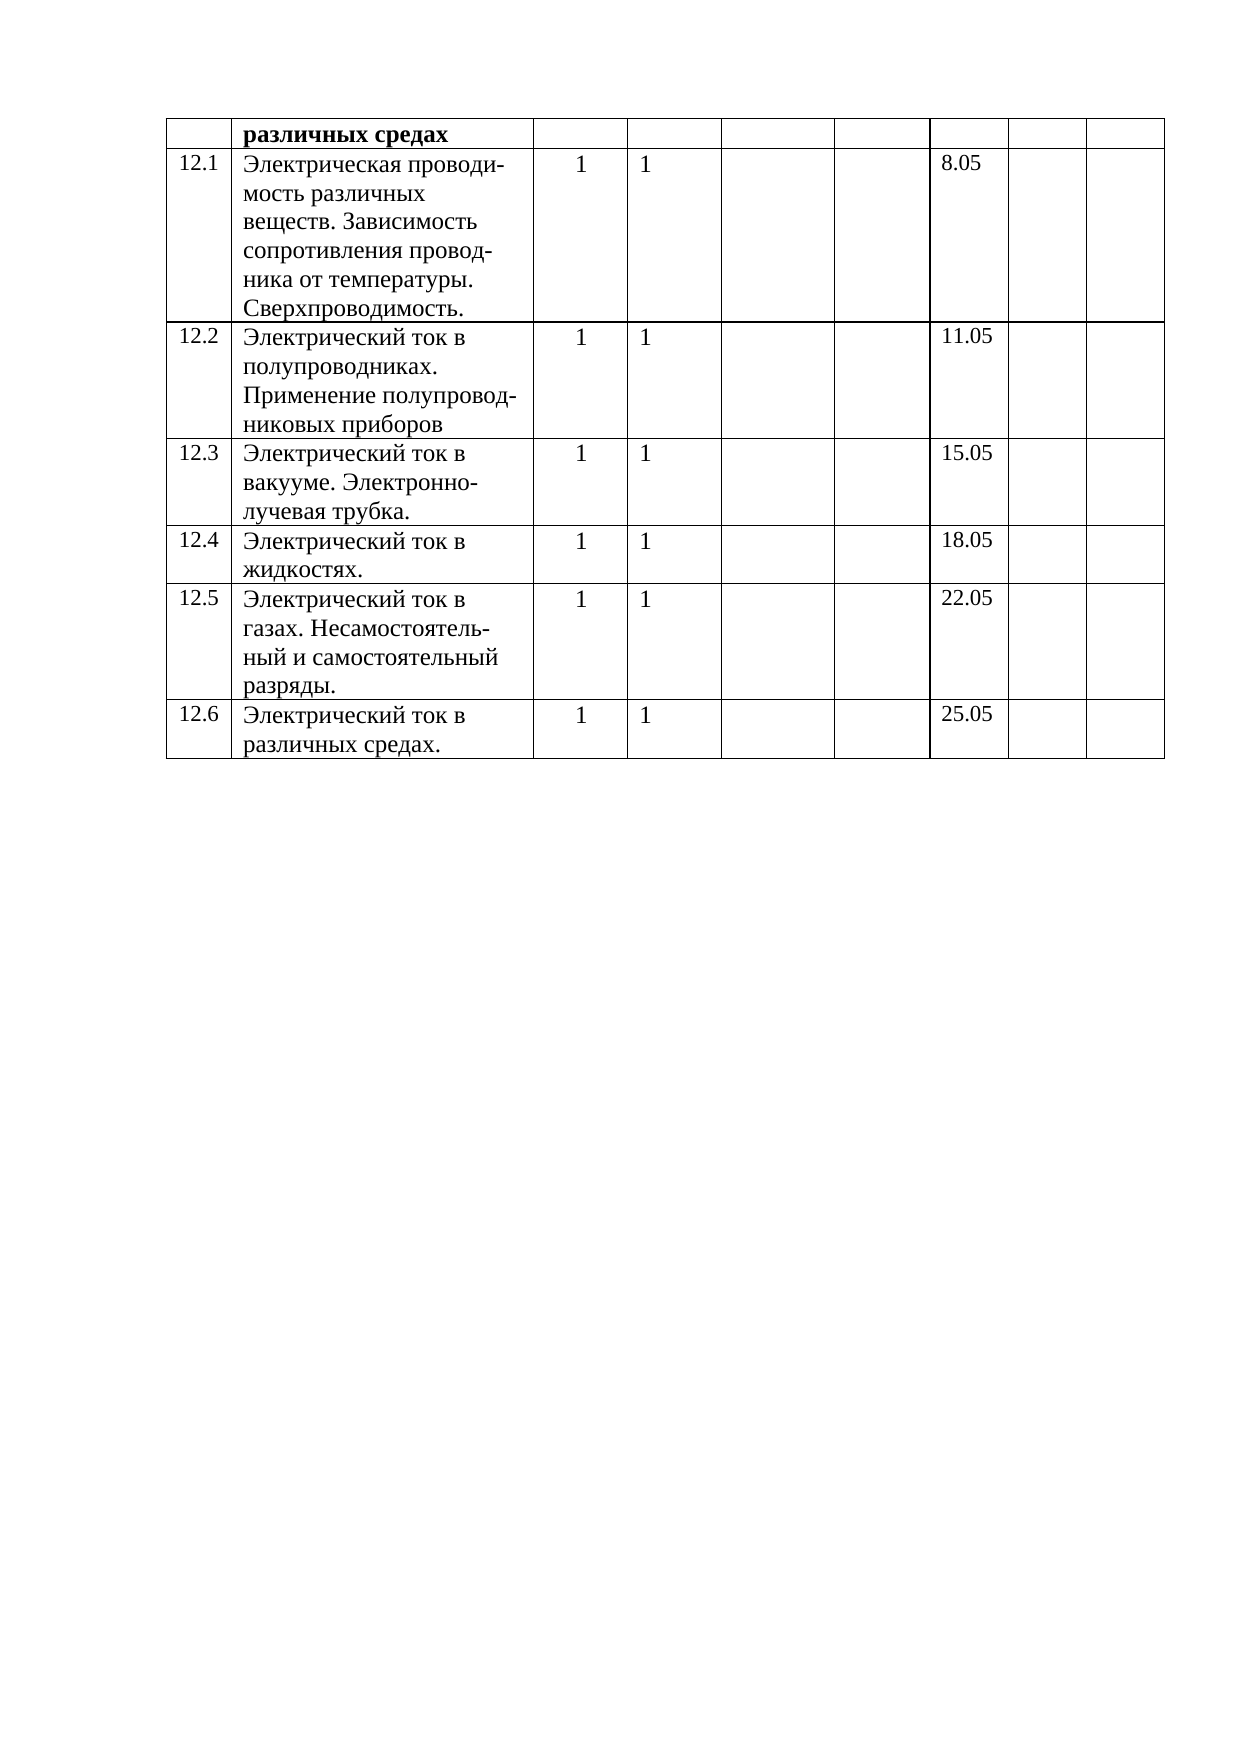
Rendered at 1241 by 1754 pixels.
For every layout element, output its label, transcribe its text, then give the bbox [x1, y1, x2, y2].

table_cell [1009, 584, 1086, 699]
table_cell 1 [534, 323, 627, 437]
table_cell [1087, 700, 1164, 758]
table_cell [1087, 119, 1164, 148]
table_cell [835, 526, 929, 583]
table_cell 15.05 [931, 439, 1008, 525]
table_cell 12 [167, 119, 231, 148]
table_cell 1 [534, 149, 627, 321]
table_cell 6 [534, 119, 627, 148]
table_cell 8.05 [931, 149, 1008, 321]
table_cell [1009, 119, 1086, 148]
table_cell 6 [628, 119, 721, 148]
table_cell [722, 149, 834, 321]
table_cell 1 [628, 526, 721, 583]
table_cell [722, 119, 834, 148]
table_cell 1 [534, 526, 627, 583]
table_cell [835, 149, 929, 321]
table_cell [722, 439, 834, 525]
table_cell [1009, 439, 1086, 525]
table_cell 12.6 [167, 700, 231, 758]
table_cell [1009, 526, 1086, 583]
table_cell Электрический ток в полупроводниках. Применение полупровод-никовых приборов [232, 323, 533, 437]
table_cell [835, 119, 929, 148]
table_cell 1 [628, 584, 721, 699]
table_cell [1087, 439, 1164, 525]
table_cell [1009, 149, 1086, 321]
table_cell 12.4 [167, 526, 231, 583]
table_cell [1087, 323, 1164, 437]
table_cell Электрический ток в жидкостях. [232, 526, 533, 583]
table_cell 1 [628, 149, 721, 321]
table_cell [835, 439, 929, 525]
table_cell [1009, 323, 1086, 437]
table_cell [835, 584, 929, 699]
table_cell [1087, 149, 1164, 321]
table_cell [1087, 584, 1164, 699]
table_cell 1 [628, 700, 721, 758]
table_cell 11.05 [931, 323, 1008, 437]
table_cell 22.05 [931, 584, 1008, 699]
table_cell [931, 119, 1008, 148]
table_cell 12.2 [167, 323, 231, 437]
table_cell [835, 323, 929, 437]
table_cell 1 [534, 700, 627, 758]
table_cell 18.05 [931, 526, 1008, 583]
table_cell [722, 700, 834, 758]
table_cell 12.5 [167, 584, 231, 699]
table_cell [835, 700, 929, 758]
table_cell 1 [534, 439, 627, 525]
table_cell [722, 584, 834, 699]
table_cell 1 [628, 323, 721, 437]
table_cell Электрический ток в различных средах. [232, 700, 533, 758]
table_cell 12.3 [167, 439, 231, 525]
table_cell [232, 119, 533, 148]
table_cell [1087, 526, 1164, 583]
table_cell 1 [534, 584, 627, 699]
table_cell Электрический ток в газах. Несамостоятель-ный и самостоятельный разряды. [232, 584, 533, 699]
table_cell Электрическая проводи-мость различных веществ. Зависимость сопротивления провод-ника от температуры. Сверхпроводимость. [232, 149, 533, 321]
table_cell [722, 526, 834, 583]
table_cell Электрический ток в вакууме. Электронно-лучевая трубка. [232, 439, 533, 525]
table_cell [722, 323, 834, 437]
table_cell 1 [628, 439, 721, 525]
table_cell 12.1 [167, 149, 231, 321]
table_cell 25.05 [931, 700, 1008, 758]
table_cell [1009, 700, 1086, 758]
